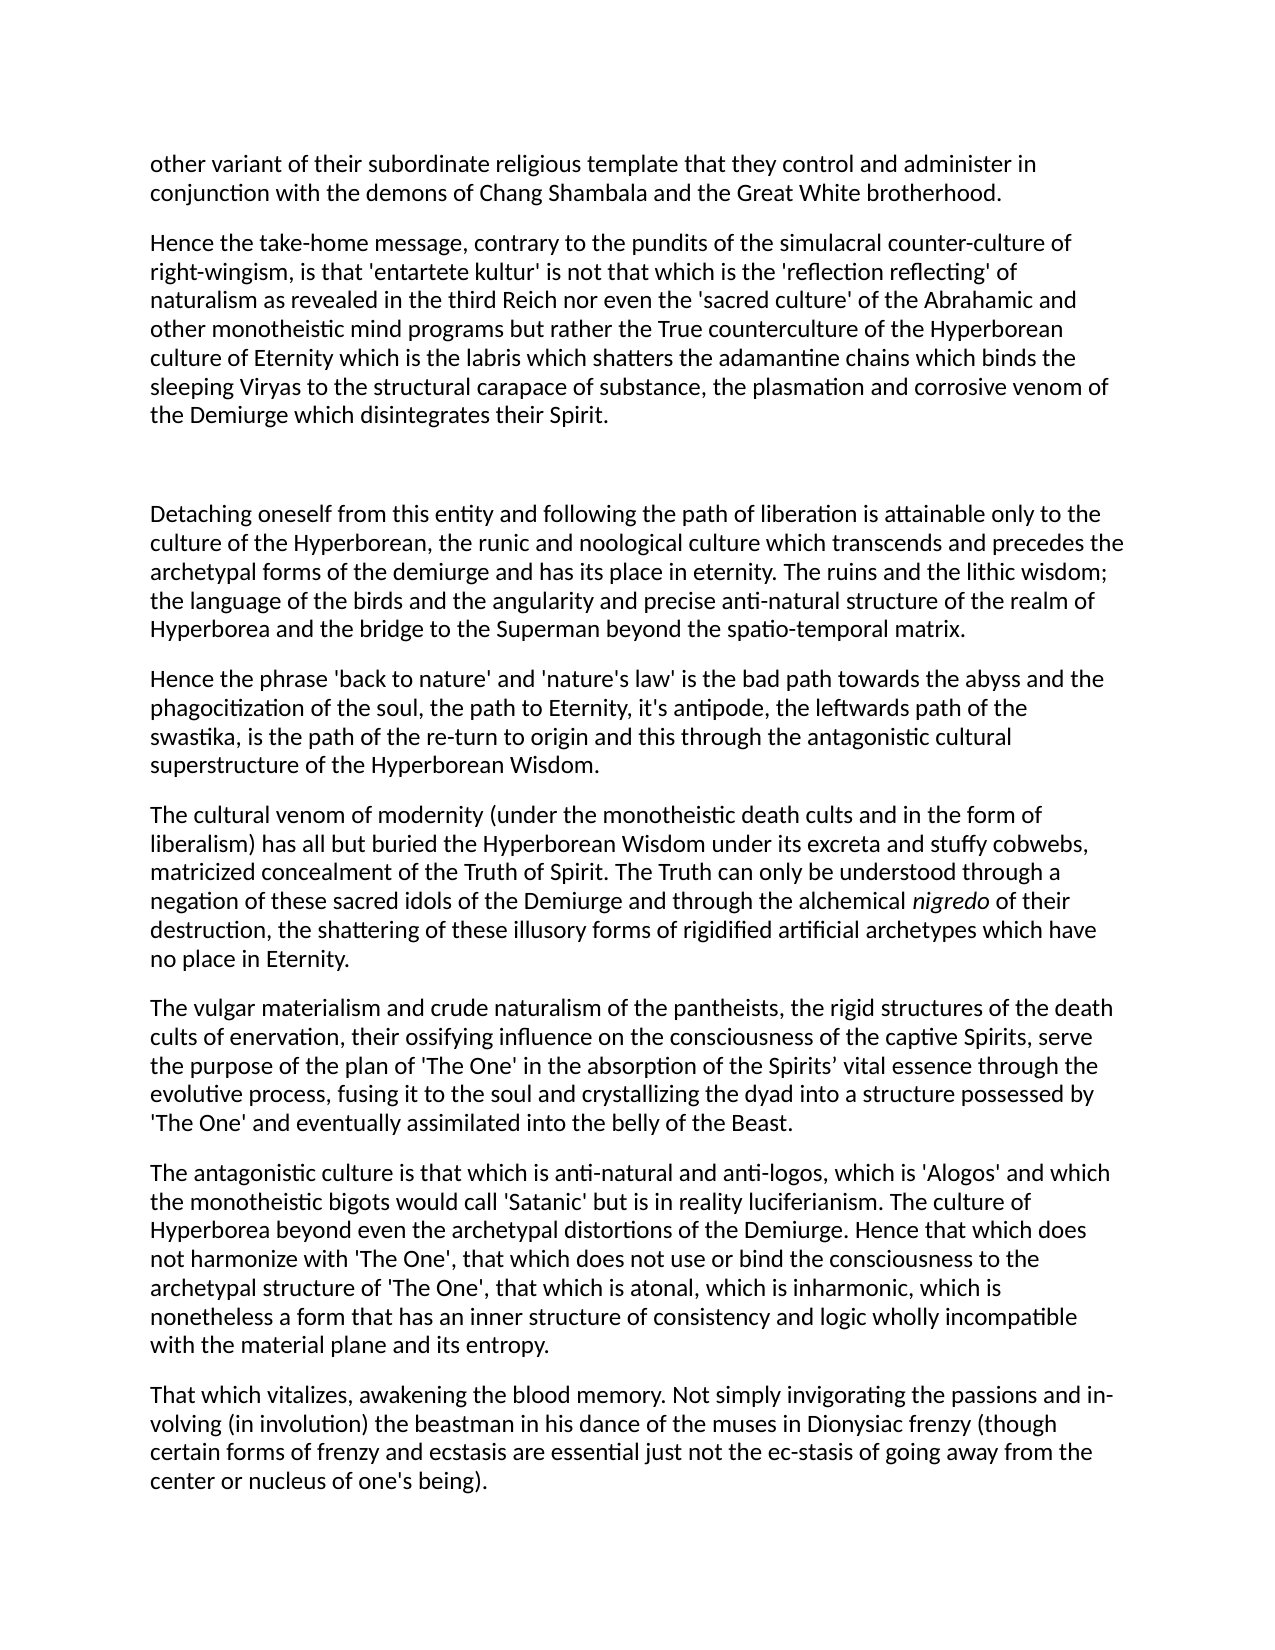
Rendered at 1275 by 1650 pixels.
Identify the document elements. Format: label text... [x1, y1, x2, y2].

text The cultural venom of modernity (under the monotheistic death cults and in the form of liberalism) has all but buried the Hyperborean Wisdom under its excreta and stuffy cobwebs, matricized concealment of the Truth of Spirit. The Truth can only be understood through a negation of these sacred idols of the Demiurge and through the alchemical nigredo of their destruction, the shattering of these illusory forms of rigidified artificial archetypes which have no place in Eternity. [150, 800, 1125, 973]
text Detaching oneself from this entity and following the path of liberation is attainable only to the culture of the Hyperborean, the runic and noological culture which transcends and precedes the archetypal forms of the demiurge and has its place in eternity. The ruins and the lithic wisdom; the language of the birds and the angularity and precise anti-natural structure of the realm of Hyperborea and the bridge to the Superman beyond the spatio-temporal matrix. [150, 500, 1125, 644]
text Hence the phrase 'back to nature' and 'nature's law' is the bad path towards the abyss and the phagocitization of the soul, the path to Eternity, it's antipode, the leftwards path of the swastika, is the path of the re-turn to origin and this through the antagonistic cultural superstructure of the Hyperborean Wisdom. [150, 664, 1125, 779]
text Hence the take-home message, contrary to the pundits of the simulacral counter-culture of right-wingism, is that 'entartete kultur' is not that which is the 'reflection reflecting' of naturalism as revealed in the third Reich nor even the 'sacred culture' of the Abrahamic and other monotheistic mind programs but rather the True counterculture of the Hyperborean culture of Eternity which is the labris which shatters the adamantine chains which binds the sleeping Viryas to the structural carapace of substance, the plasmation and corrosive venom of the Demiurge which disintegrates their Spirit. [150, 228, 1125, 429]
text The vulgar materialism and crude naturalism of the pantheists, the rigid structures of the death cults of enervation, their ossifying influence on the consciousness of the captive Spirits, serve the purpose of the plan of 'The One' in the absorption of the Spirits’ vital essence through the evolutive process, fusing it to the soul and crystallizing the dyad into a structure possessed by 'The One' and eventually assimilated into the belly of the Beast. [150, 994, 1125, 1137]
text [150, 150, 1125, 207]
text The antagonistic culture is that which is anti-natural and anti-logos, which is 'Alogos' and which the monotheistic bigots would call 'Satanic' but is in reality luciferianism. The culture of Hyperborea beyond even the archetypal distortions of the Demiurge. Hence that which does not harmonize with 'The One', that which does not use or bind the consciousness to the archetypal structure of 'The One', that which is atonal, which is inharmonic, which is nonetheless a form that has an inner structure of consistency and logic wholly incompatible with the material plane and its entropy. [150, 1158, 1125, 1359]
text That which vitalizes, awakening the blood memory. Not simply invigorating the passions and in-volving (in involution) the beastman in his dance of the muses in Dionysiac frenzy (though certain forms of frenzy and ecstasis are essential just not the ec-stasis of going away from the center or nucleus of one's being). [150, 1380, 1125, 1495]
